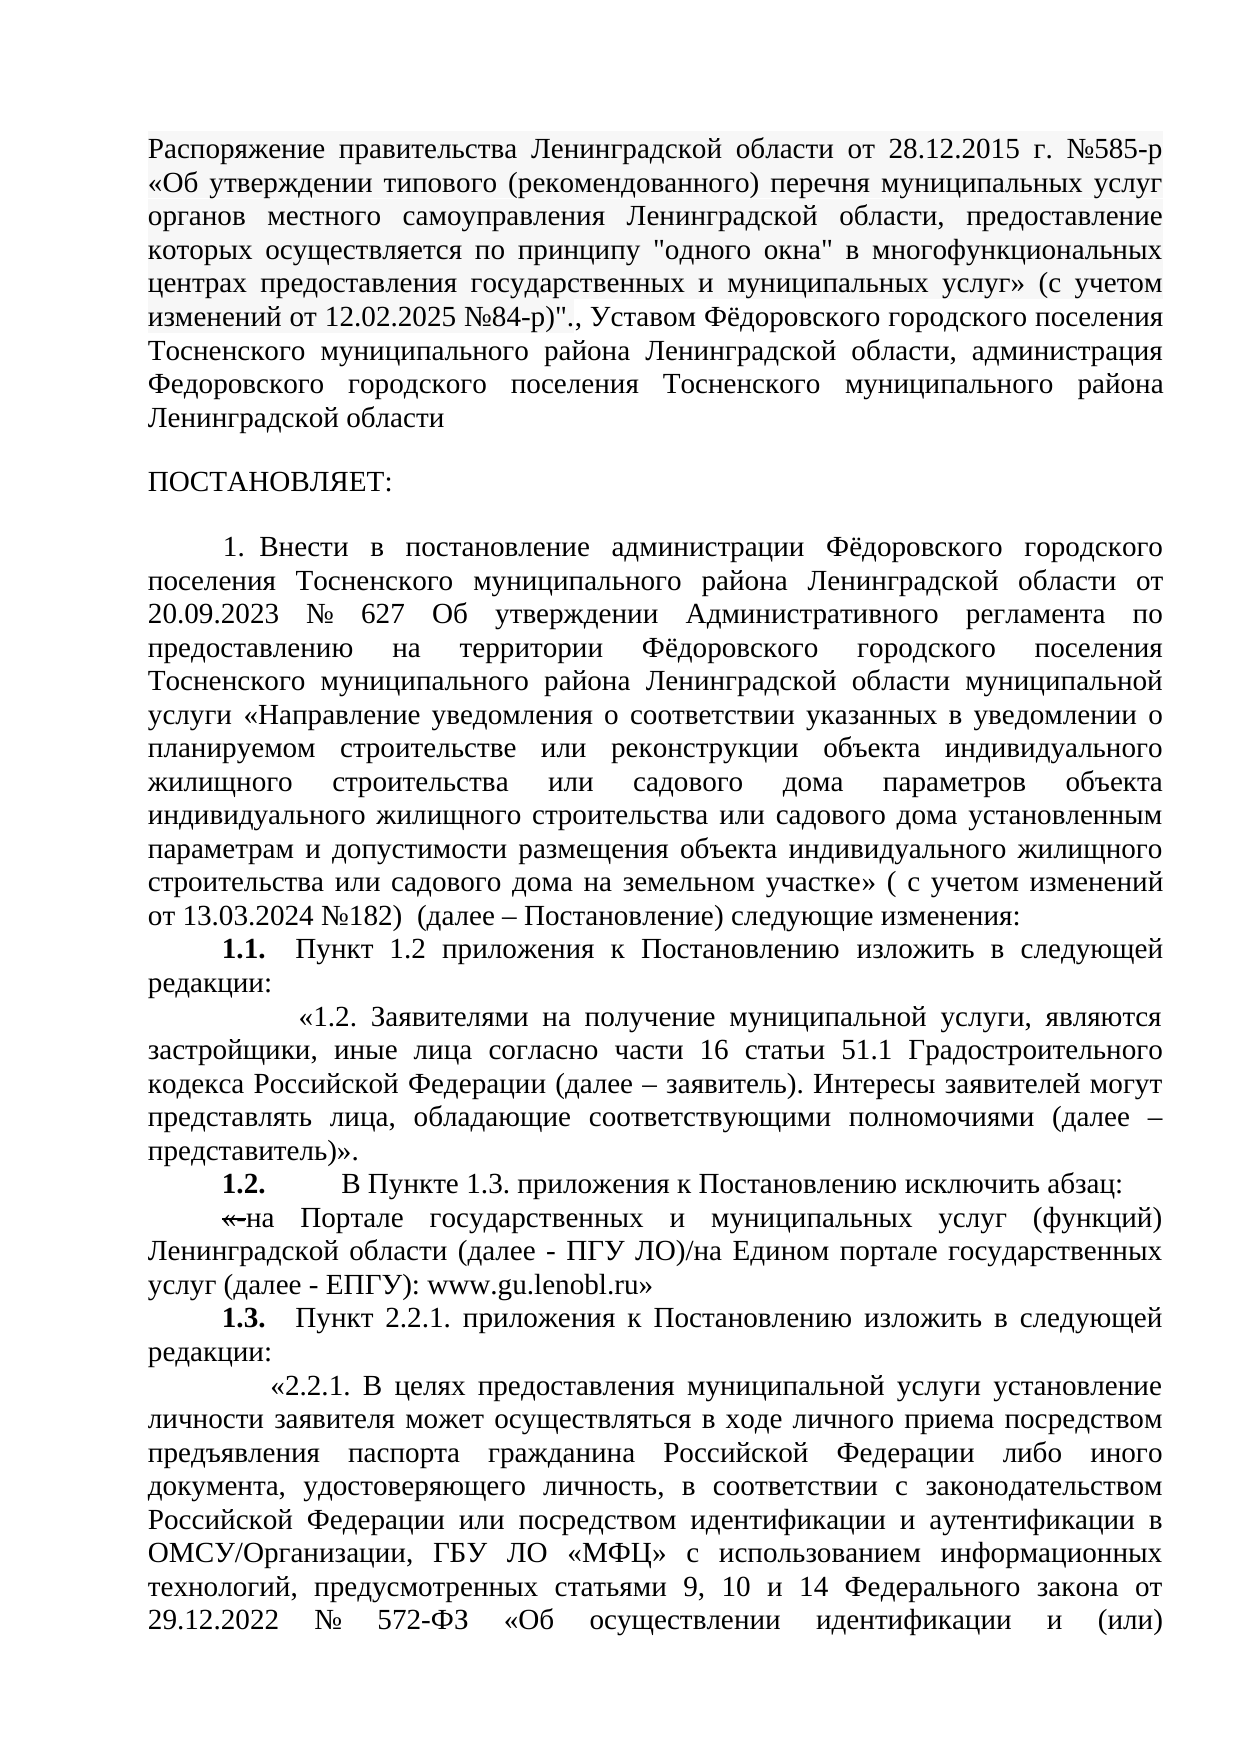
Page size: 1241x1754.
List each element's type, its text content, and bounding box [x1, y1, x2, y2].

list Пункт 1.2 приложения к Постановлению изложить в следующей редакции: [148, 932, 1163, 999]
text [148, 1368, 1163, 1636]
list Пункт 2.2.1. приложения к Постановлению изложить в следующей редакции: [148, 1301, 1163, 1368]
text «-на Портале государственных и муниципальных услуг (функций) Ленинградской области (далее - ПГУ ЛО)/на Едином портале государственных услуг (далее - ЕПГУ): www.gu.lenobl.ru» [148, 1200, 1163, 1301]
list В Пункте 1.3. приложения к Постановлению исключить абзац: [222, 1166, 1163, 1200]
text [148, 299, 1163, 433]
text ПОСТАНОВЛЯЕТ: [148, 464, 1163, 498]
text «1.2. Заявителями на получение муниципальной услуги, являются застройщики, иные лица согласно части 16 статьи 51.1 Градостроительного кодекса Российской Федерации (далее – заявитель). Интересы заявителей могут представлять лица, обладающие соответствующими полномочиями (далее – представитель)». [148, 999, 1163, 1166]
list Внести в постановление администрации Фёдоровского городского поселения Тосненского муниципального района Ленинградской области от 20.09.2023 № 627 Об утверждении Административного регламента по предоставлению на территории Фёдоровского городского поселения Тосненского муниципального района Ленинградской области муниципальной услуги «Направление уведомления о соответствии указанных в уведомлении о планируемом строительстве или реконструкции объекта индивидуального жилищного строительства или садового дома параметров объекта индивидуального жилищного строительства или садового дома установленным параметрам и допустимости размещения объекта индивидуального жилищного строительства или садового дома на земельном участке» ( с учетом изменений от 13.03.2024 №182) (далее – Постановление) следующие изменения: [148, 529, 1163, 932]
